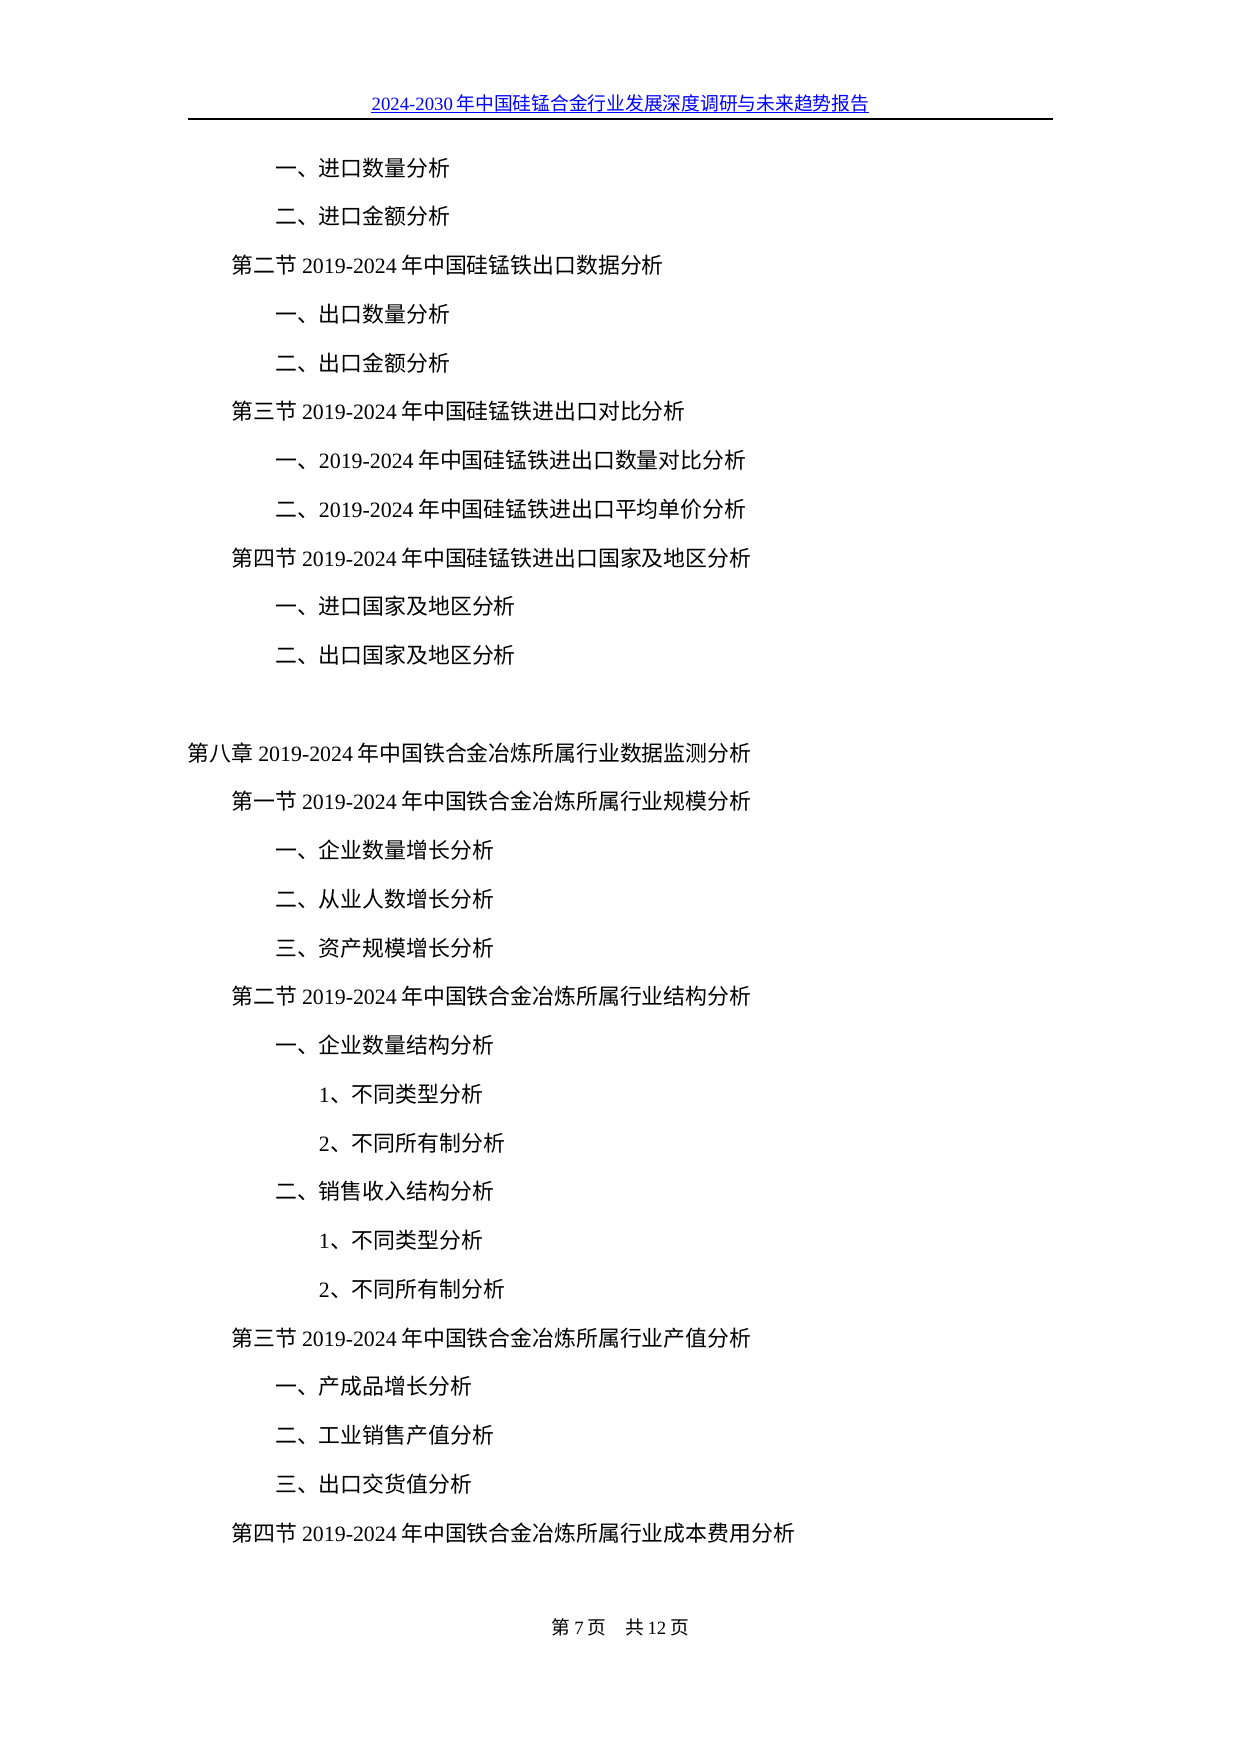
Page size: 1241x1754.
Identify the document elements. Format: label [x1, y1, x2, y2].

text [187, 150, 1053, 1548]
